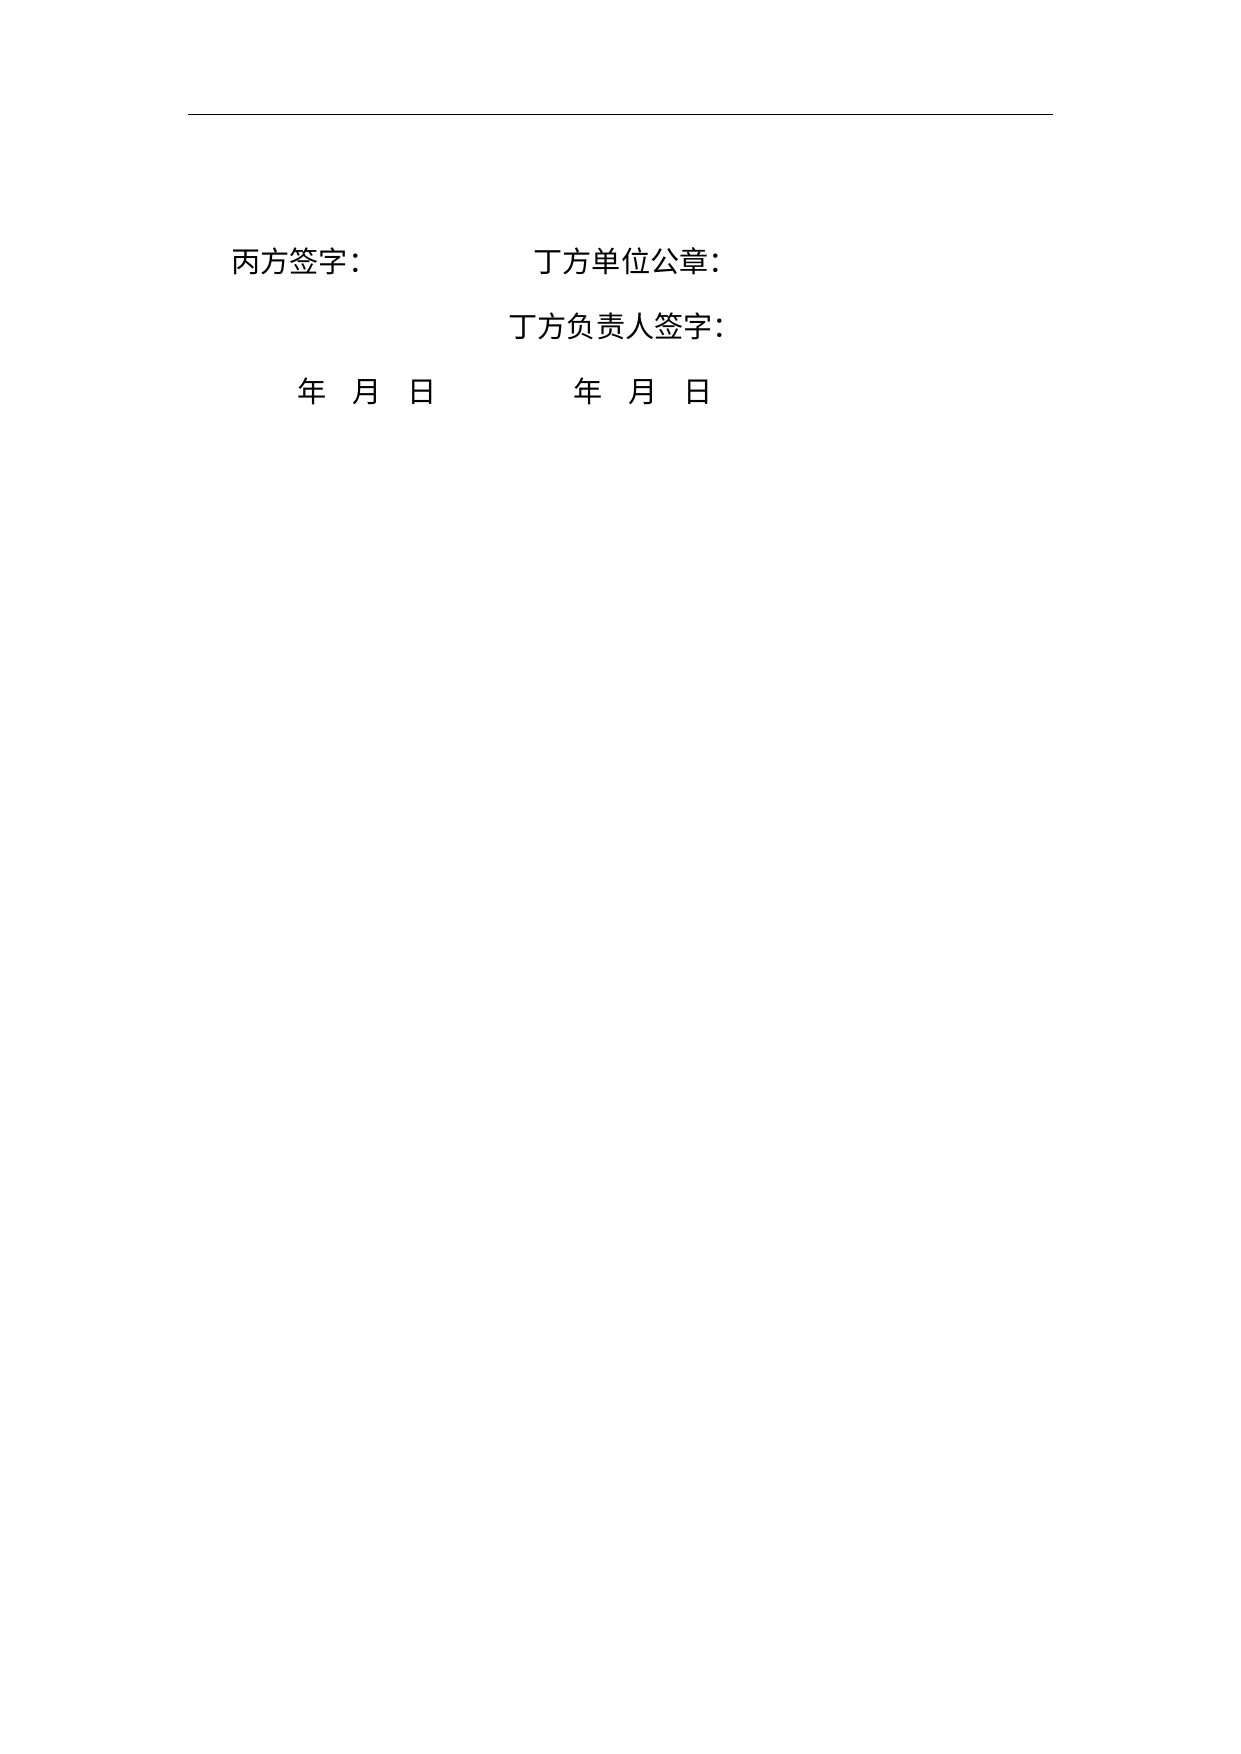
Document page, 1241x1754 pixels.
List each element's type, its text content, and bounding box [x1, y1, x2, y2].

text 丁方负责人签字： [231, 292, 1070, 357]
text 丙方签字： 丁方单位公章： [231, 227, 1070, 292]
text 年 月 日 年 月 日 [231, 357, 1070, 422]
